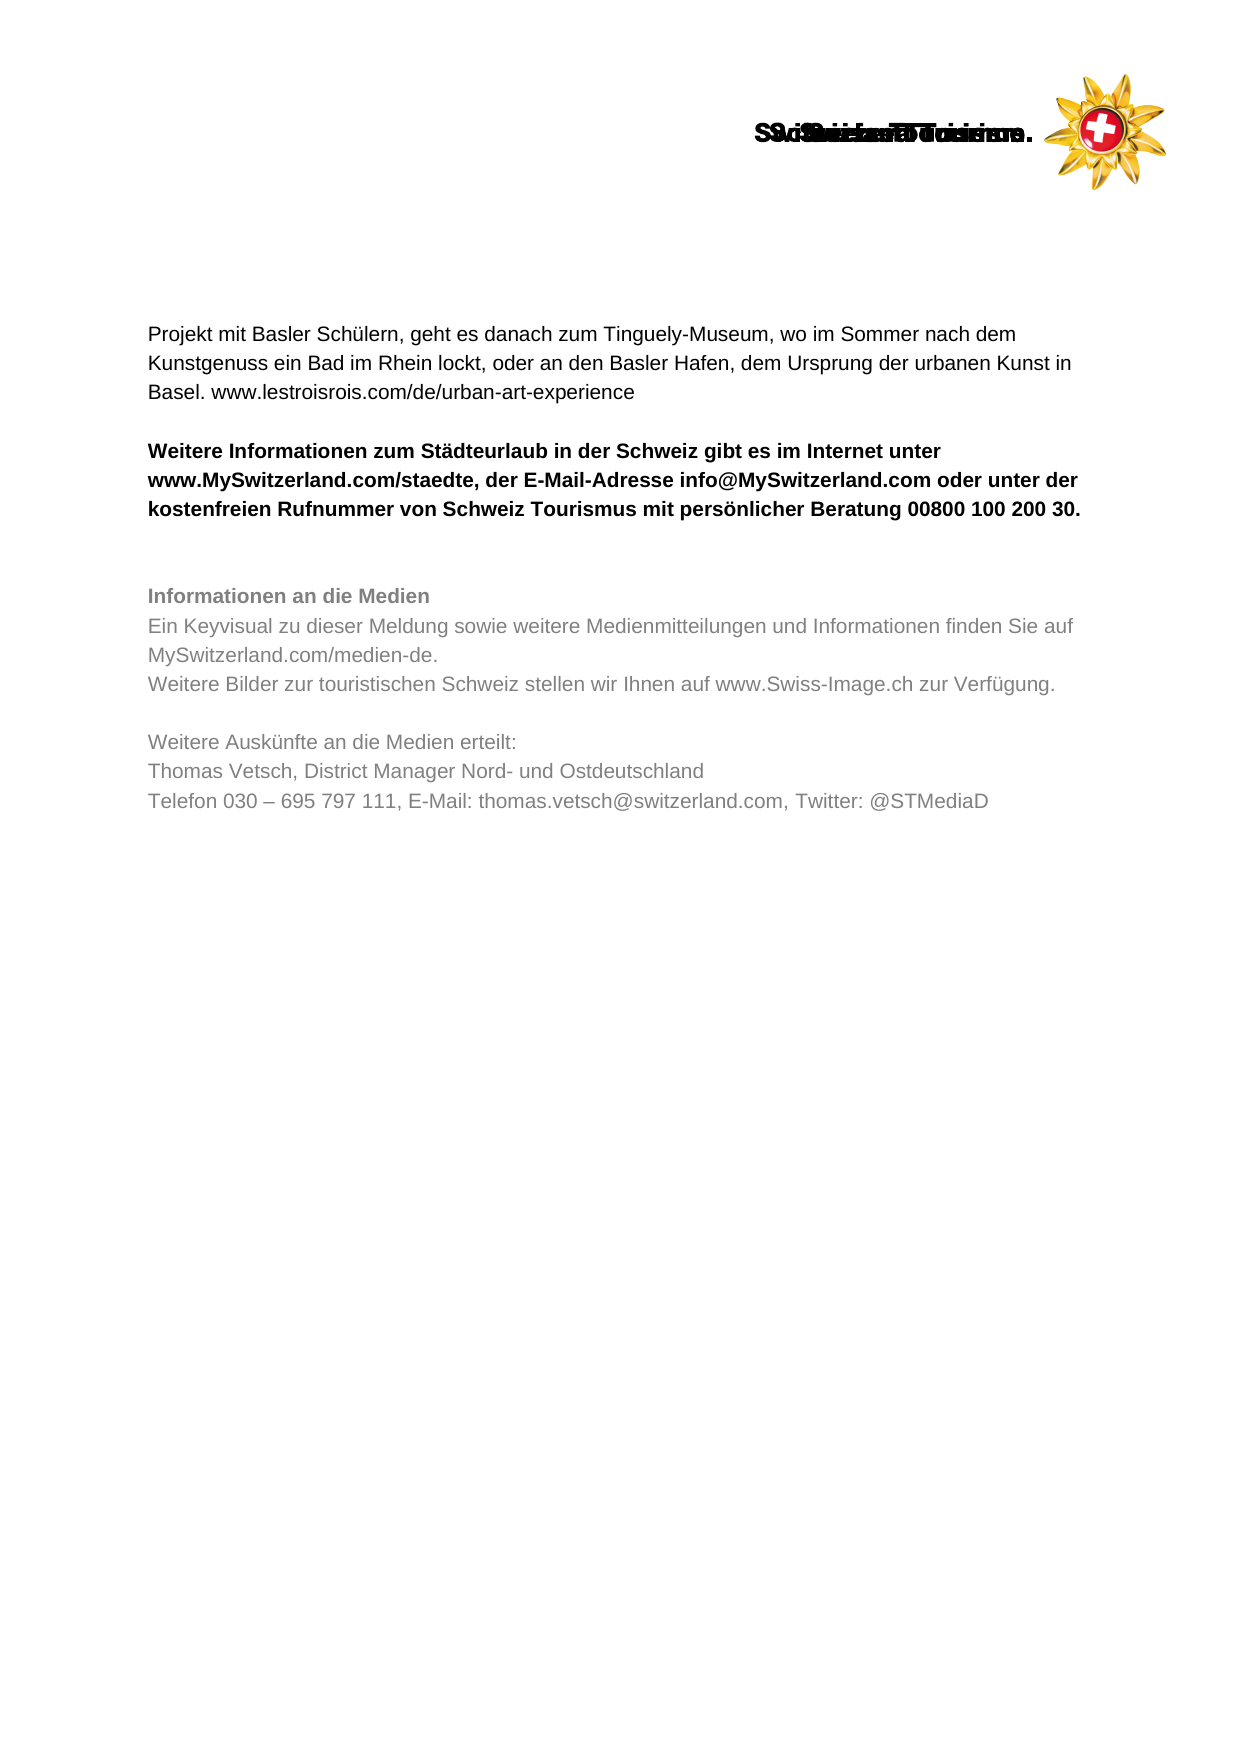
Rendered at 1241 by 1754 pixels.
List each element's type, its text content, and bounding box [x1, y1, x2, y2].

picture [1038, 69, 1172, 196]
text Thomas Vetsch, District Manager Nord- und Ostdeutschland [148, 754, 1092, 783]
text Weitere Bilder zur touristischen Schweiz stellen wir Ihnen auf www.Swiss-Image.ch zur Verfügung. [148, 667, 1092, 696]
text Weitere Auskünfte an die Medien erteilt: [148, 725, 1092, 754]
text Weitere Informationen zum Städteurlaub in der Schweiz gibt es im Internet unter www.MySwitzerland.com/staedte, der E-Mail-Adresse info@MySwitzerland.com oder unter der kostenfreien Rufnummer von Schweiz Tourismus mit persönlicher Beratung 00800 100 200 30. [148, 433, 1093, 521]
text Telefon 030 – 695 797 111, E-Mail: thomas.vetsch@switzerland.com, Twitter: @STMediaD [148, 783, 1092, 812]
text Informationen an die Medien [148, 579, 1092, 608]
text Ein Keyvisual zu dieser Meldung sowie weitere Medienmitteilungen und Informationen finden Sie auf MySwitzerland.com/medien-de. [148, 608, 1092, 667]
